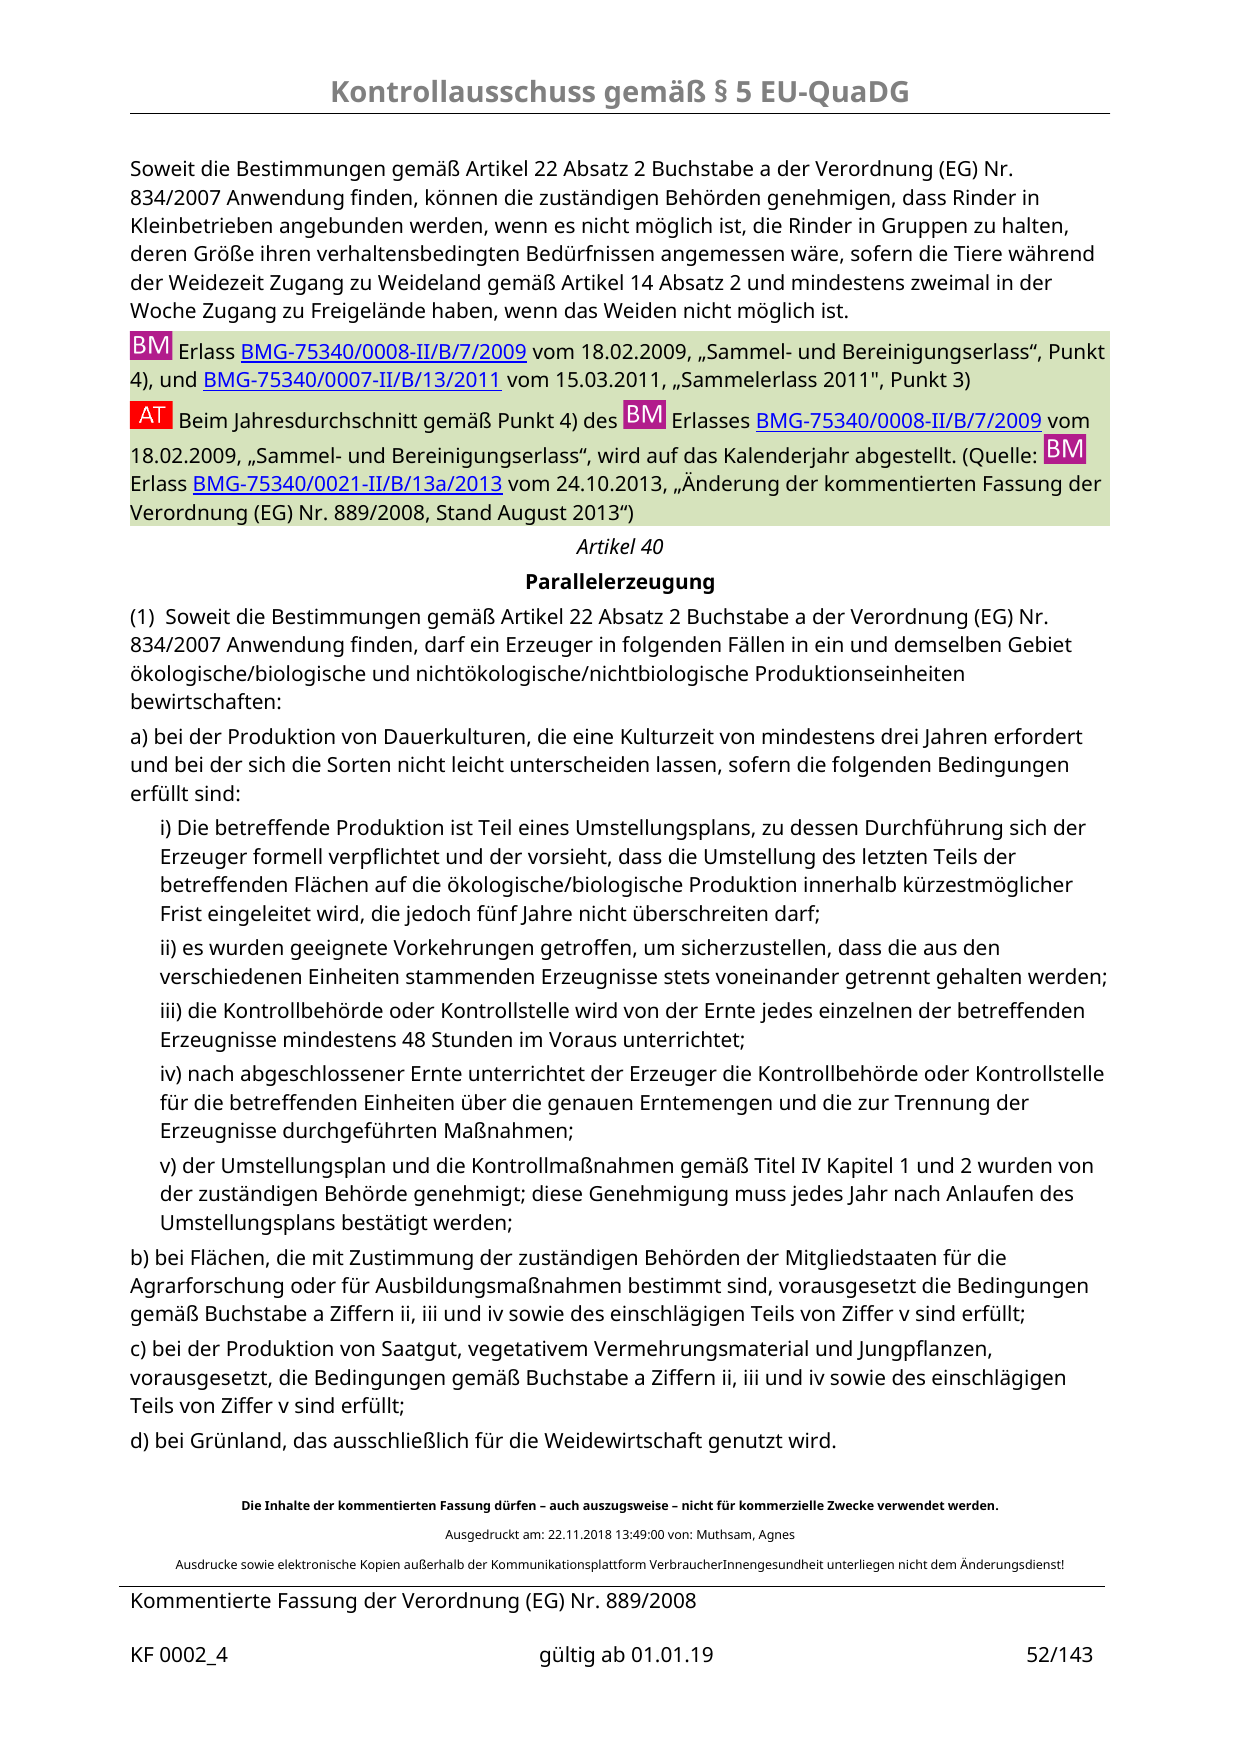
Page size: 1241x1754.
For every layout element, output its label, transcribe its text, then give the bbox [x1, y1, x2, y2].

text iv) nach abgeschlossener Ernte unterrichtet der Erzeuger die Kontrollbehörde oder Kontrollstelle für die betreffenden Einheiten über die genauen Erntemengen und die zur Trennung der Erzeugnisse durchgeführten Maßnahmen; [159, 1059, 1110, 1145]
text v) der Umstellungsplan und die Kontrollmaßnahmen gemäß Titel IV Kapitel 1 und 2 wurden von der zuständigen Behörde genehmigt; diese Genehmigung muss jedes Jahr nach Anlaufen des Umstellungsplans bestätigt werden; [159, 1151, 1110, 1236]
picture [129, 401, 173, 429]
text d) bei Grünland, das ausschließlich für die Weidewirtschaft genutzt wird. [130, 1426, 1110, 1454]
picture [1043, 434, 1087, 464]
text Erlass BMG-75340/0008-II/B/7/2009 vom 18.02.2009, „Sammel- und Bereinigungserlass“, Punkt 4), und BMG-75340/0007-II/B/13/2011 vom 15.03.2011, „Sammelerlass 2011", Punkt 3) [130, 331, 1110, 394]
text a) bei der Produktion von Dauerkulturen, die eine Kulturzeit von mindestens drei Jahren erfordert und bei der sich die Sorten nicht leicht unterscheiden lassen, sofern die folgenden Bedingungen erfüllt sind: [130, 722, 1110, 807]
text Soweit die Bestimmungen gemäß Artikel 22 Absatz 2 Buchstabe a der Verordnung (EG) Nr. 834/2007 Anwendung finden, können die zuständigen Behörden genehmigen, dass Rinder in Kleinbetrieben angebunden werden, wenn es nicht möglich ist, die Rinder in Gruppen zu halten, deren Größe ihren verhaltensbedingten Bedürfnissen angemessen wäre, sofern die Tiere während der Weidezeit Zugang zu Weideland gemäß Artikel 14 Absatz 2 und mindestens zweimal in der Woche Zugang zu Freigelände haben, wenn das Weiden nicht möglich ist. [130, 154, 1110, 325]
text Beim Jahresdurchschnitt gemäß Punkt 4) des Erlasses BMG-75340/0008-II/B/7/2009 vom 18.02.2009, „Sammel- und Bereinigungserlass“, wird auf das Kalenderjahr abgestellt. (Quelle: Erlass BMG-75340/0021-II/B/13a/2013 vom 24.10.2013, „Änderung der kommentierten Fassung der Verordnung (EG) Nr. 889/2008, Stand August 2013“) [130, 400, 1110, 526]
text c) bei der Produktion von Saatgut, vegetativem Vermehrungsmaterial und Jungpflanzen, vorausgesetzt, die Bedingungen gemäß Buchstabe a Ziffern ii, iii und iv sowie des einschlägigen Teils von Ziffer v sind erfüllt; [130, 1334, 1110, 1419]
text b) bei Flächen, die mit Zustimmung der zuständigen Behörden der Mitgliedstaaten für die Agrarforschung oder für Ausbildungsmaßnahmen bestimmt sind, vorausgesetzt die Bedingungen gemäß Buchstabe a Ziffern ii, iii und iv sowie des einschlägigen Teils von Ziffer v sind erfüllt; [130, 1243, 1110, 1328]
text iii) die Kontrollbehörde oder Kontrollstelle wird von der Ernte jedes einzelnen der betreffenden Erzeugnisse mindestens 48 Stunden im Voraus unterrichtet; [159, 996, 1110, 1053]
text (1) Soweit die Bestimmungen gemäß Artikel 22 Absatz 2 Buchstabe a der Verordnung (EG) Nr. 834/2007 Anwendung finden, darf ein Erzeuger in folgenden Fällen in ein und demselben Gebiet ökologische/biologische und nichtökologische/nichtbiologische Produktionseinheiten bewirtschaften: [130, 602, 1110, 716]
text Parallelerzeugung [130, 567, 1110, 596]
text ii) es wurden geeignete Vorkehrungen getroffen, um sicherzustellen, dass die aus den verschiedenen Einheiten stammenden Erzeugnisse stets voneinander getrennt gehalten werden; [159, 933, 1110, 990]
picture [623, 400, 666, 429]
text i) Die betreffende Produktion ist Teil eines Umstellungsplans, zu dessen Durchführung sich der Erzeuger formell verpflichtet und der vorsieht, dass die Umstellung des letzten Teils der betreffenden Flächen auf die ökologische/biologische Produktion innerhalb kürzestmöglicher Frist eingeleitet wird, die jedoch fünf Jahre nicht überschreiten darf; [159, 813, 1110, 927]
text Artikel 40 [130, 532, 1110, 561]
picture [129, 331, 173, 360]
